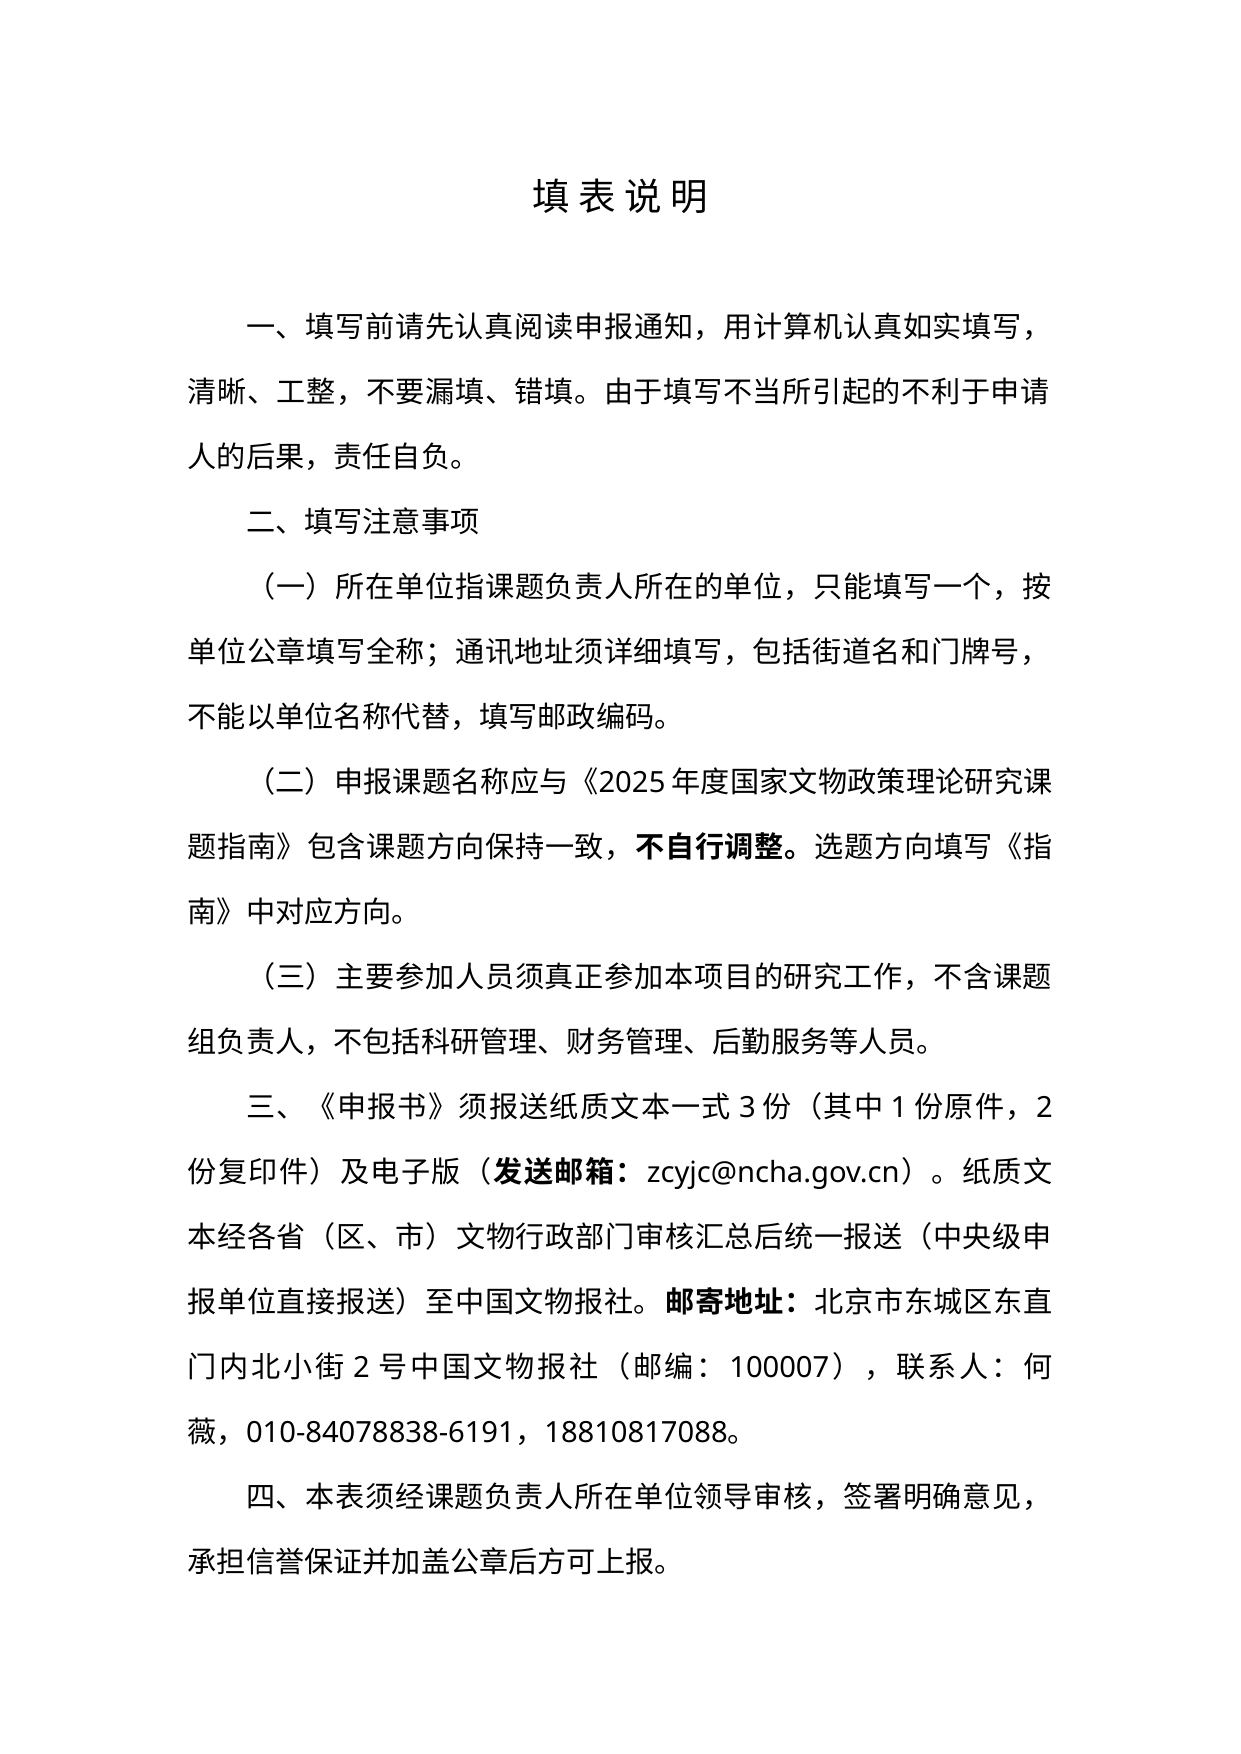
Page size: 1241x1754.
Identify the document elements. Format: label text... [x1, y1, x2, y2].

text （三）主要参加人员须真正参加本项目的研究工作，不含课题组负责人，不包括科研管理、财务管理、后勤服务等人员。 [187, 942, 1053, 1072]
text （一）所在单位指课题负责人所在的单位，只能填写一个，按单位公章填写全称；通讯地址须详细填写，包括街道名和门牌号，不能以单位名称代替，填写邮政编码。 [187, 552, 1053, 747]
text 二、填写注意事项 [187, 487, 1053, 552]
text （二）申报课题名称应与《2025年度国家文物政策理论研究课题指南》包含课题方向保持一致，不自行调整。选题方向填写《指南》中对应方向。 [187, 747, 1053, 942]
text 三、《申报书》须报送纸质文本一式3份（其中1份原件，2份复印件）及电子版（发送邮箱：zcyjc@ncha.gov.cn）。纸质文本经各省（区、市）文物行政部门审核汇总后统一报送（中央级申报单位直接报送）至中国文物报社。邮寄地址：北京市东城区东直门内北小街2号中国文物报社（邮编：100007），联系人：何薇，010-84078838-6191，18810817088。 [187, 1072, 1053, 1462]
text 填 表 说 明 [187, 162, 1053, 227]
text 一、填写前请先认真阅读申报通知，用计算机认真如实填写，清晰、工整，不要漏填、错填。由于填写不当所引起的不利于申请人的后果，责任自负。 [187, 292, 1053, 487]
text 四、本表须经课题负责人所在单位领导审核，签署明确意见，承担信誉保证并加盖公章后方可上报。 [187, 1462, 1053, 1592]
